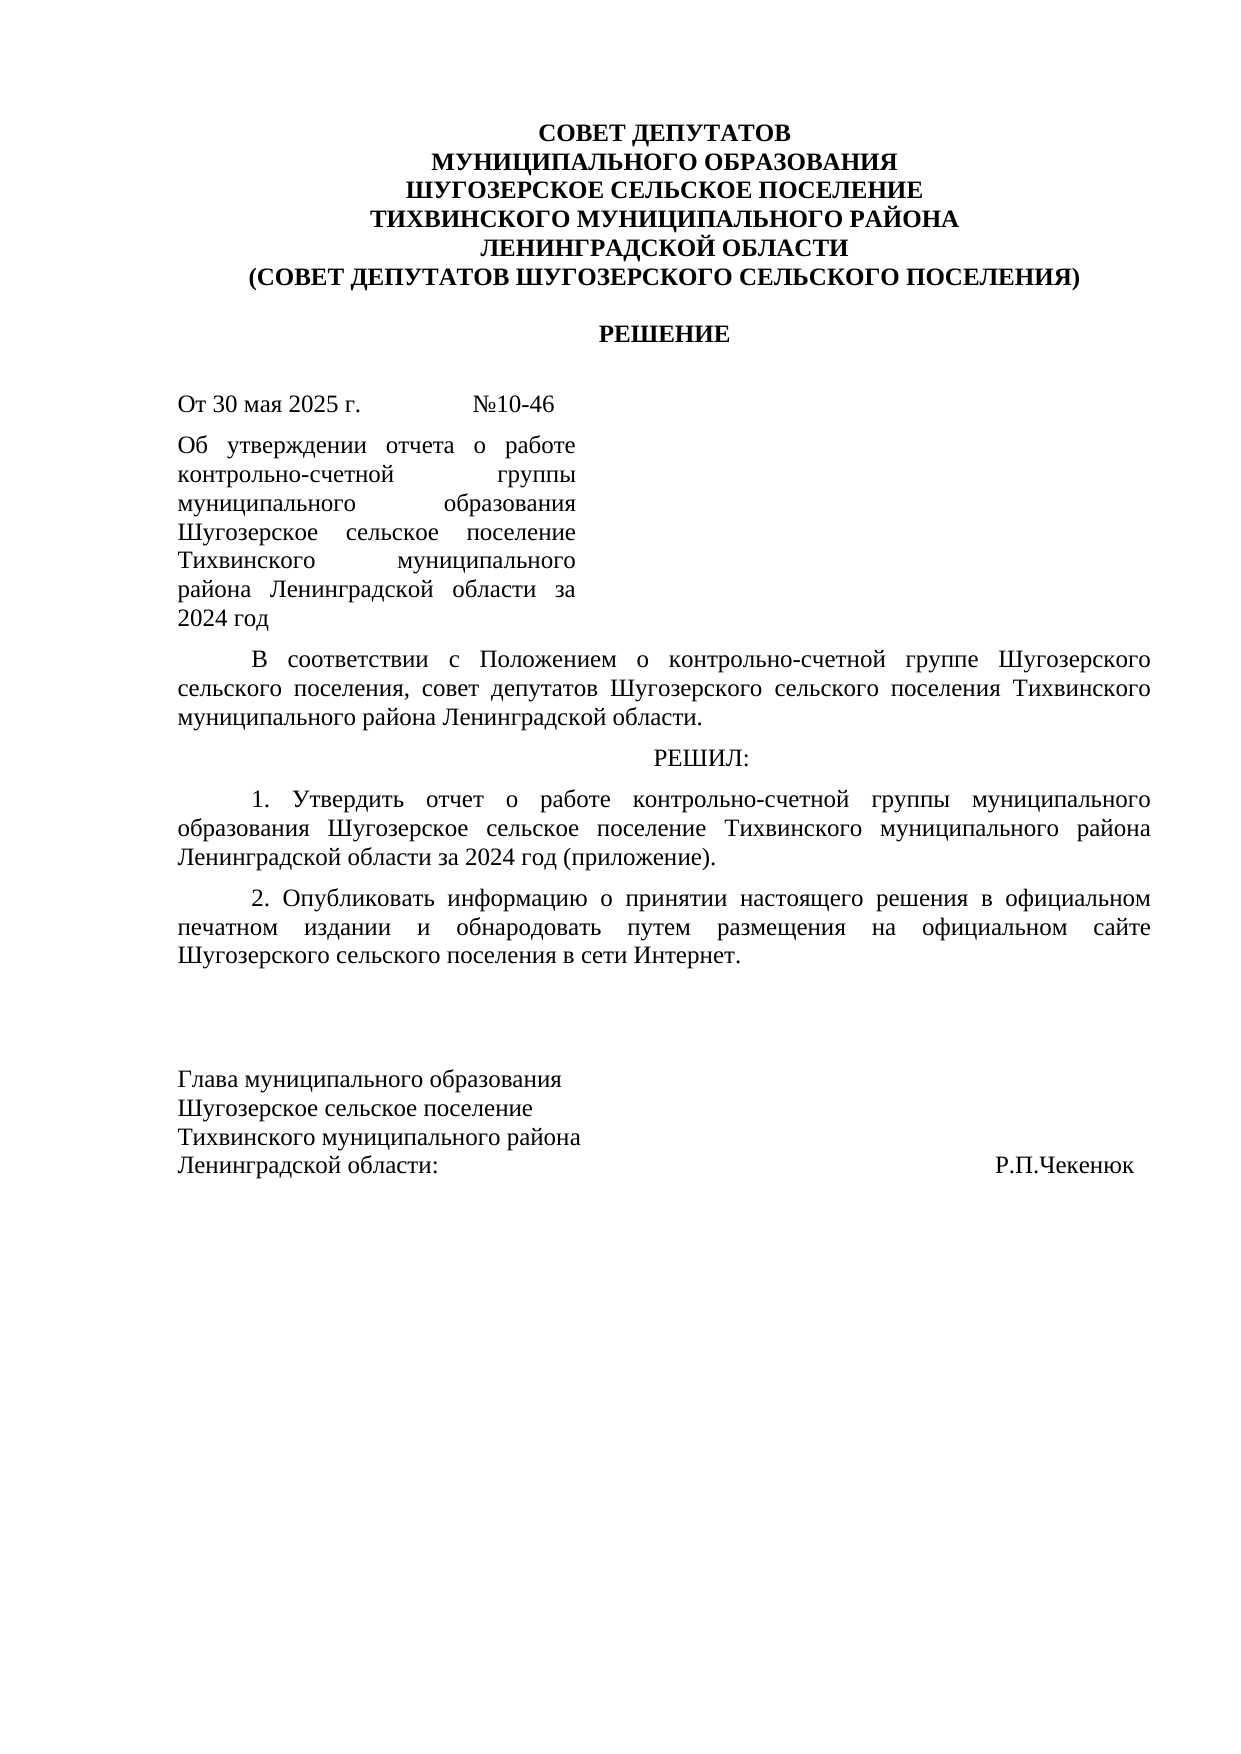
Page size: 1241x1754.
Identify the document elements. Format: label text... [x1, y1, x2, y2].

text В соответствии с Положением о контрольно-счетной группе Шугозерского сельского поселения, совет депутатов Шугозерского сельского поселения Тихвинского муниципального района Ленинградской области. [177, 644, 1152, 731]
text ЛЕНИНГРАДСКОЙ ОБЛАСТИ [177, 233, 1152, 262]
text МУНИЦИПАЛЬНОГО ОБРАЗОВАНИЯ [177, 147, 1152, 176]
text 2. Опубликовать информацию о принятии настоящего решения в официальном печатном издании и обнародовать путем размещения на официальном сайте Шугозерского сельского поселения в сети Интернет. [177, 883, 1152, 969]
text Ленинградской области: Р.П.Чекенюк [177, 1151, 1152, 1179]
text От 30 мая 2025 г. №10-46 [177, 389, 1152, 418]
text РЕШИЛ: [177, 743, 1152, 772]
text Шугозерское сельское поселение [177, 1093, 1152, 1122]
text (СОВЕТ ДЕПУТАТОВ ШУГОЗЕРСКОГО СЕЛЬСКОГО ПОСЕЛЕНИЯ) [177, 262, 1152, 291]
text Глава муниципального образования [177, 1064, 1152, 1093]
text Тихвинского муниципального района [177, 1122, 1152, 1151]
text ТИХВИНСКОГО МУНИЦИПАЛЬНОГО РАЙОНА [177, 204, 1152, 233]
text Об утверждении отчета о работе контрольно-счетной группы муниципального образования Шугозерское сельское поселение Тихвинского муниципального района Ленинградской области за 2024 год [177, 431, 576, 632]
text 1. Утвердить отчет о работе контрольно-счетной группы муниципального образования Шугозерское сельское поселение Тихвинского муниципального района Ленинградской области за 2024 год (приложение). [177, 784, 1152, 871]
text РЕШЕНИЕ [177, 319, 1152, 348]
text ШУГОЗЕРСКОЕ СЕЛЬСКОЕ ПОСЕЛЕНИЕ [177, 176, 1152, 204]
text СОВЕТ ДЕПУТАТОВ [177, 118, 1152, 147]
